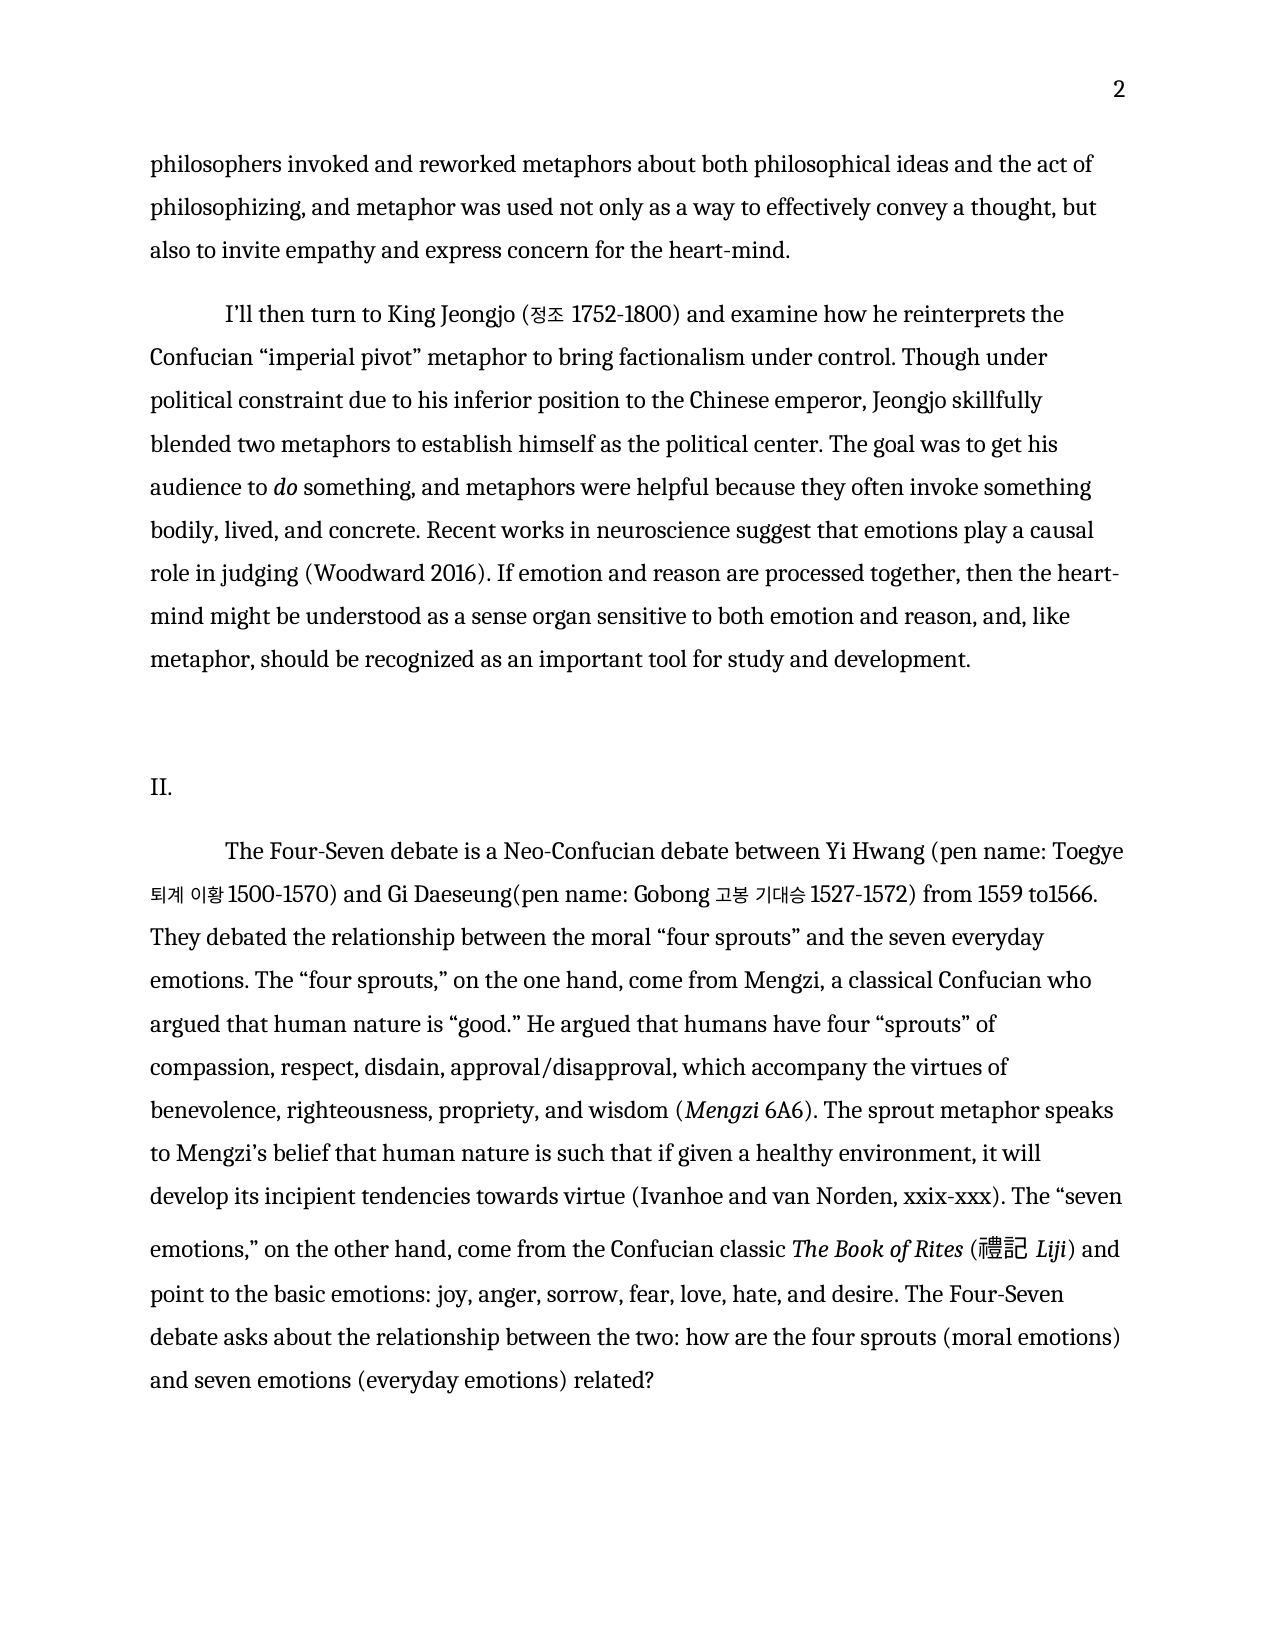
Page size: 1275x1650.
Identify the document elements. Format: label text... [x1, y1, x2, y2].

text II. [150, 773, 1125, 802]
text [150, 150, 1125, 265]
text The Four-Seven debate is a Neo-Confucian debate between Yi Hwang (pen name: Toegye퇴계 이황1500-1570) and Gi Daeseung(pen name: Gobong고봉 기대승1527-1572) from 1559 to1566. They debated the relationship between the moral “four sprouts” and the seven everyday emotions. The “four sprouts,” on the one hand, come from Mengzi, a classical Confucian who argued that human nature is “good.” He argued that humans have four “sprouts” of compassion, respect, disdain, approval/disapproval, which accompany the virtues of benevolence, righteousness, propriety, and wisdom (Mengzi 6A6). The sprout metaphor speaks to Mengzi’s belief that human nature is such that if given a healthy environment, it will develop its incipient tendencies towards virtue (Ivanhoe and van Norden, xxix-xxx). The “seven emotions,” on the other hand, come from the Confucian classic The Book of Rites (禮記 Liji) and point to the basic emotions: joy, anger, sorrow, fear, love, hate, and desire. The Four-Seven debate asks about the relationship between the two: how are the four sprouts (moral emotions) and seven emotions (everyday emotions) related? [150, 837, 1125, 1394]
text I’ll then turn to King Jeongjo (정조 1752-1800) and examine how he reinterprets the Confucian “imperial pivot” metaphor to bring factionalism under control. Though under political constraint due to his inferior position to the Chinese emperor, Jeongjo skillfully blended two metaphors to establish himself as the political center. The goal was to get his audience to do something, and metaphors were helpful because they often invoke something bodily, lived, and concrete. Recent works in neuroscience suggest that emotions play a causal role in judging (Woodward 2016). If emotion and reason are processed together, then the heart-mind might be understood as a sense organ sensitive to both emotion and reason, and, like metaphor, should be recognized as an important tool for study and development. [150, 300, 1125, 674]
